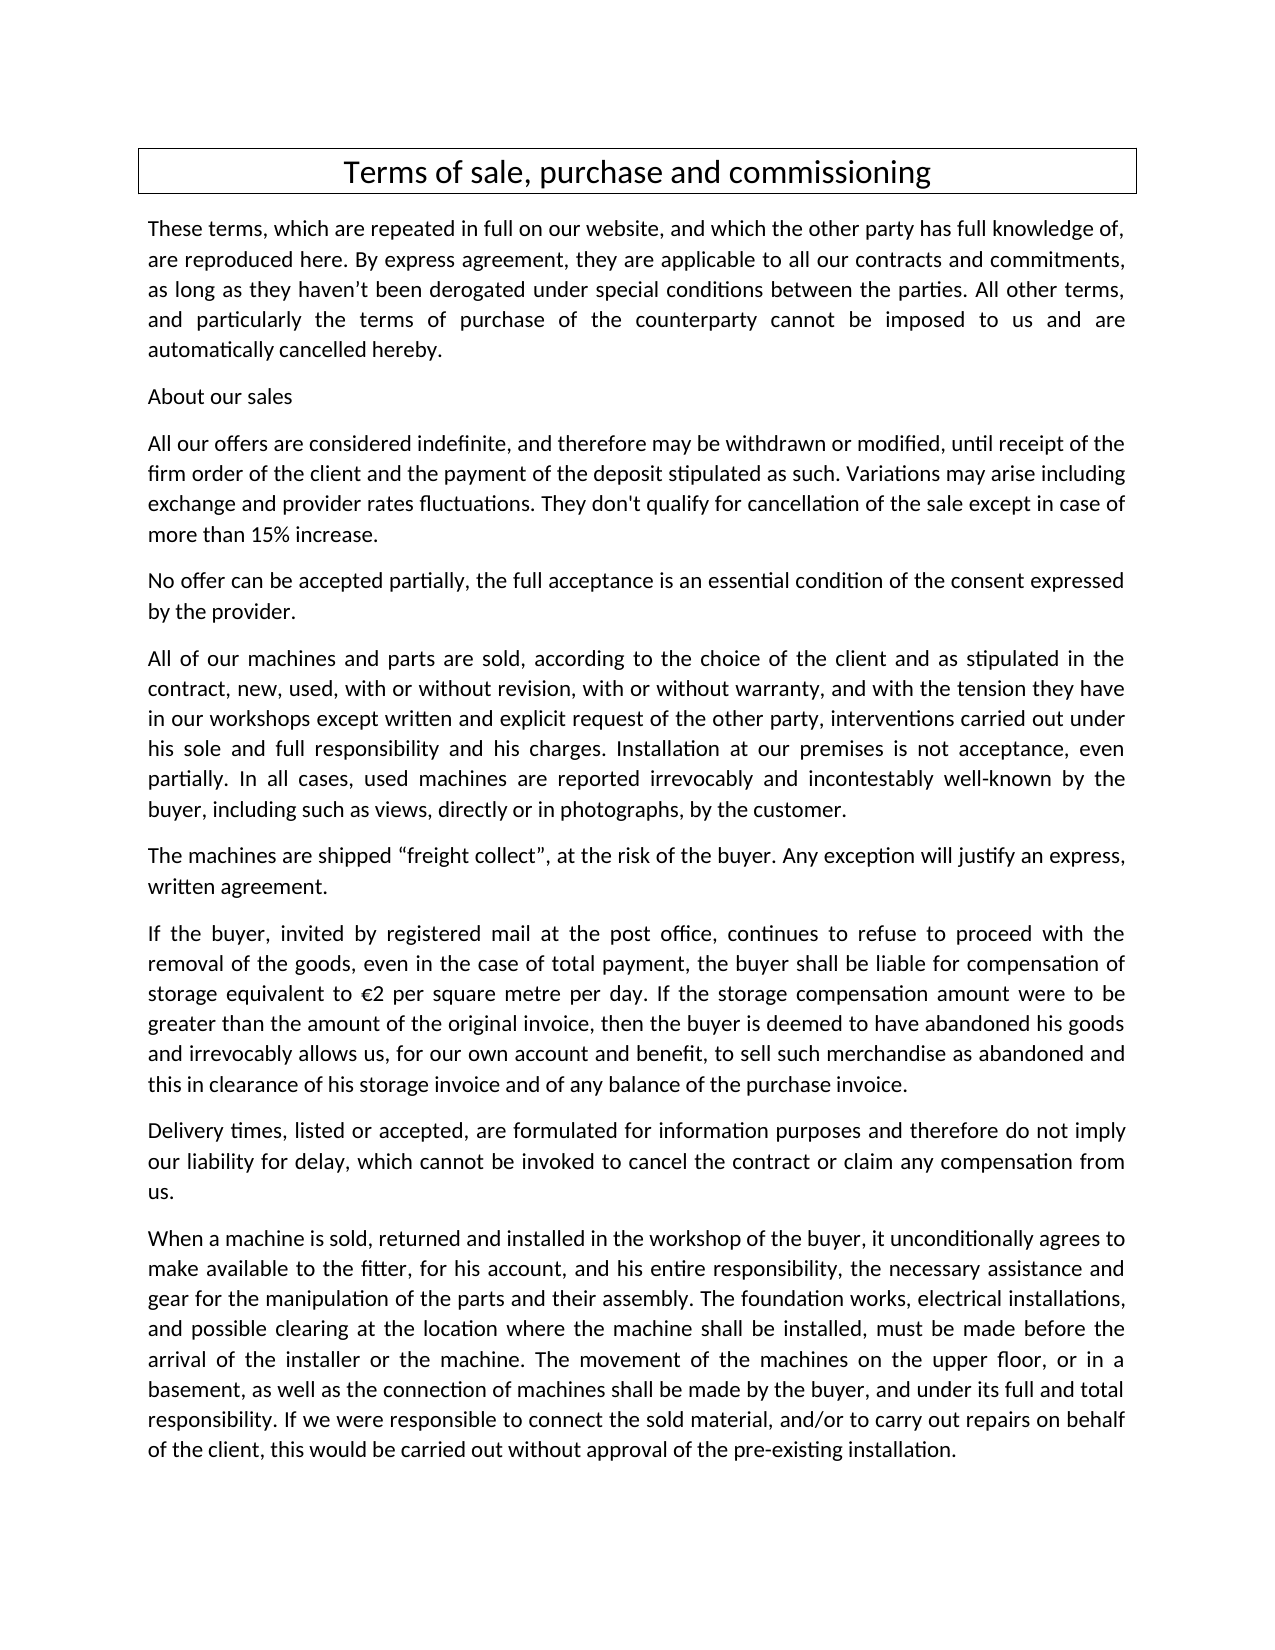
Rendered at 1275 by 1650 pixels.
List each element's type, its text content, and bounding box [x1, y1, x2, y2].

text Delivery times, listed or accepted, are formulated for information purposes and therefore do not imply our liability for delay, which cannot be invoked to cancel the contract or claim any compensation from us. [148, 1117, 1127, 1205]
text These terms, which are repeated in full on our website, and which the other party has full knowledge of, are reproduced here. By express agreement, they are applicable to all our contracts and commitments, as long as they haven’t been derogated under special conditions between the parties. All other terms, and particularly the terms of purchase of the counterparty cannot be imposed to us and are automatically cancelled hereby. [148, 214, 1127, 363]
text All of our machines and parts are sold, according to the choice of the client and as stipulated in the contract, new, used, with or without revision, with or without warranty, and with the tension they have in our workshops except written and explicit request of the other party, interventions carried out under his sole and full responsibility and his charges. Installation at our premises is not acceptance, even partially. In all cases, used machines are reported irrevocably and incontestably well-known by the buyer, including such as views, directly or in photographs, by the customer. [148, 644, 1127, 823]
text About our sales [148, 382, 1127, 410]
text All our offers are considered indefinite, and therefore may be withdrawn or modified, until receipt of the firm order of the client and the payment of the deposit stipulated as such. Variations may arise including exchange and provider rates fluctuations. They don't qualify for cancellation of the sale except in case of more than 15% increase. [148, 429, 1127, 548]
text If the buyer, invited by registered mail at the post office, continues to refuse to proceed with the removal of the goods, even in the case of total payment, the buyer shall be liable for compensation of storage equivalent to €2 per square metre per day. If the storage compensation amount were to be greater than the amount of the original invoice, then the buyer is deemed to have abandoned his goods and irrevocably allows us, for our own account and benefit, to sell such merchandise as abandoned and this in clearance of his storage invoice and of any balance of the purchase invoice. [148, 919, 1127, 1098]
text The machines are shipped “freight collect”, at the risk of the buyer. Any exception will justify an express, written agreement. [148, 842, 1127, 900]
text Terms of sale, purchase and commissioning [139, 149, 1136, 193]
text When a machine is sold, returned and installed in the workshop of the buyer, it unconditionally agrees to make available to the fitter, for his account, and his entire responsibility, the necessary assistance and gear for the manipulation of the parts and their assembly. The foundation works, electrical installations, and possible clearing at the location where the machine shall be installed, must be made before the arrival of the installer or the machine. The movement of the machines on the upper floor, or in a basement, as well as the connection of machines shall be made by the buyer, and under its full and total responsibility. If we were responsible to connect the sold material, and/or to carry out repairs on behalf of the client, this would be carried out without approval of the pre-existing installation. [148, 1224, 1127, 1463]
text No offer can be accepted partially, the full acceptance is an essential condition of the consent expressed by the provider. [148, 567, 1127, 625]
